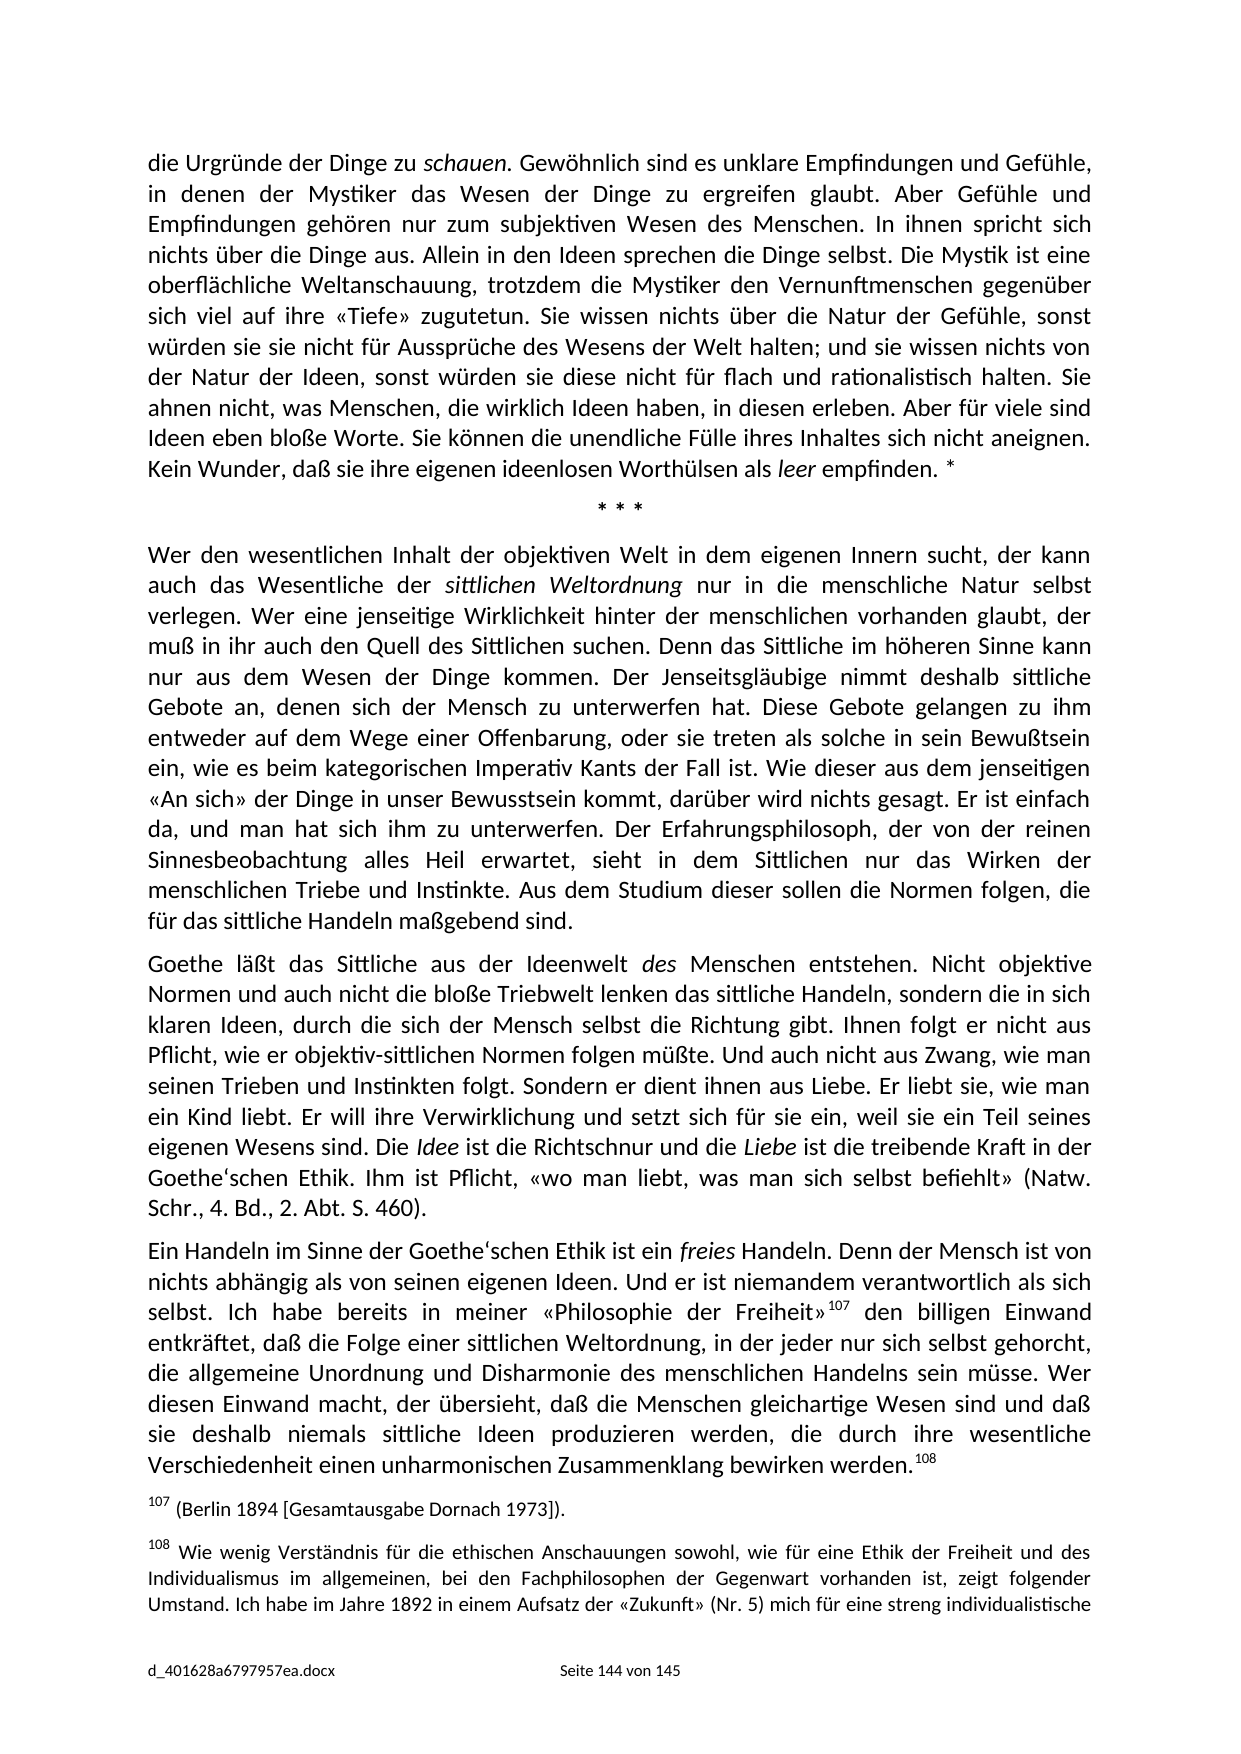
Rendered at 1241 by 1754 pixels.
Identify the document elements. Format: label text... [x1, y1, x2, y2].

text Wer den wesentlichen Inhalt der objektiven Welt in dem eigenen Innern sucht, der kann auch das Wesentliche der sittlichen Weltordnung nur in die menschliche Natur selbst verlegen. Wer eine jenseitige Wirklichkeit hinter der menschlichen vorhanden glaubt, der muß in ihr auch den Quell des Sittlichen suchen. Denn das Sittliche im höheren Sinne kann nur aus dem Wesen der Dinge kommen. Der Jenseitsgläubige nimmt deshalb sittliche Gebote an, denen sich der Mensch zu unterwerfen hat. Diese Gebote gelangen zu ihm entweder auf dem Wege einer Offenbarung, oder sie treten als solche in sein Bewußtsein ein, wie es beim kategorischen Imperativ Kants der Fall ist. Wie dieser aus dem jenseitigen «An sich» der Dinge in unser Bewusstsein kommt, darüber wird nichts gesagt. Er ist einfach da, und man hat sich ihm zu unterwerfen. Der Erfahrungsphilosoph, der von der reinen Sinnesbeobachtung alles Heil erwartet, sieht in dem Sittlichen nur das Wirken der menschlichen Triebe und Instinkte. Aus dem Studium dieser sollen die Normen folgen, die für das sittliche Handeln maßgebend sind. [148, 539, 1093, 936]
text Goethe läßt das Sittliche aus der Ideenwelt des Menschen entstehen. Nicht objektive Normen und auch nicht die bloße Triebwelt lenken das sittliche Handeln, sondern die in sich klaren Ideen, durch die sich der Mensch selbst die Richtung gibt. Ihnen folgt er nicht aus Pflicht, wie er objektiv-sittlichen Normen folgen müßte. Und auch nicht aus Zwang, wie man seinen Trieben und Instinkten folgt. Sondern er dient ihnen aus Liebe. Er liebt sie, wie man ein Kind liebt. Er will ihre Verwirklichung und setzt sich für sie ein, weil sie ein Teil seines eigenen Wesens sind. Die Idee ist die Richtschnur und die Liebe ist die treibende Kraft in der Goethe‘schen Ethik. Ihm ist Pflicht, «wo man liebt, was man sich selbst befiehlt» (Natw. Schr., 4. Bd., 2. Abt. S. 460). [148, 948, 1093, 1223]
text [148, 1535, 1093, 1616]
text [148, 148, 1093, 483]
text * * * [148, 496, 1093, 526]
text 107 (Berlin 1894 [Gesamtausgabe Dornach 1973]). [148, 1492, 1093, 1522]
text Ein Handeln im Sinne der Goethe‘schen Ethik ist ein freies Handeln. Denn der Mensch ist von nichts abhängig als von seinen eigenen Ideen. Und er ist niemandem verantwortlich als sich selbst. Ich habe bereits in meiner «Philosophie der Freiheit»107 den billigen Einwand entkräftet, daß die Folge einer sittlichen Weltordnung, in der jeder nur sich selbst gehorcht, die allgemeine Unordnung und Disharmonie des menschlichen Handelns sein müsse. Wer diesen Einwand macht, der übersieht, daß die Menschen gleichartige Wesen sind und daß sie deshalb niemals sittliche Ideen produzieren werden, die durch ihre wesentliche Verschiedenheit einen unharmonischen Zusammenklang bewirken werden.108 [148, 1235, 1093, 1479]
